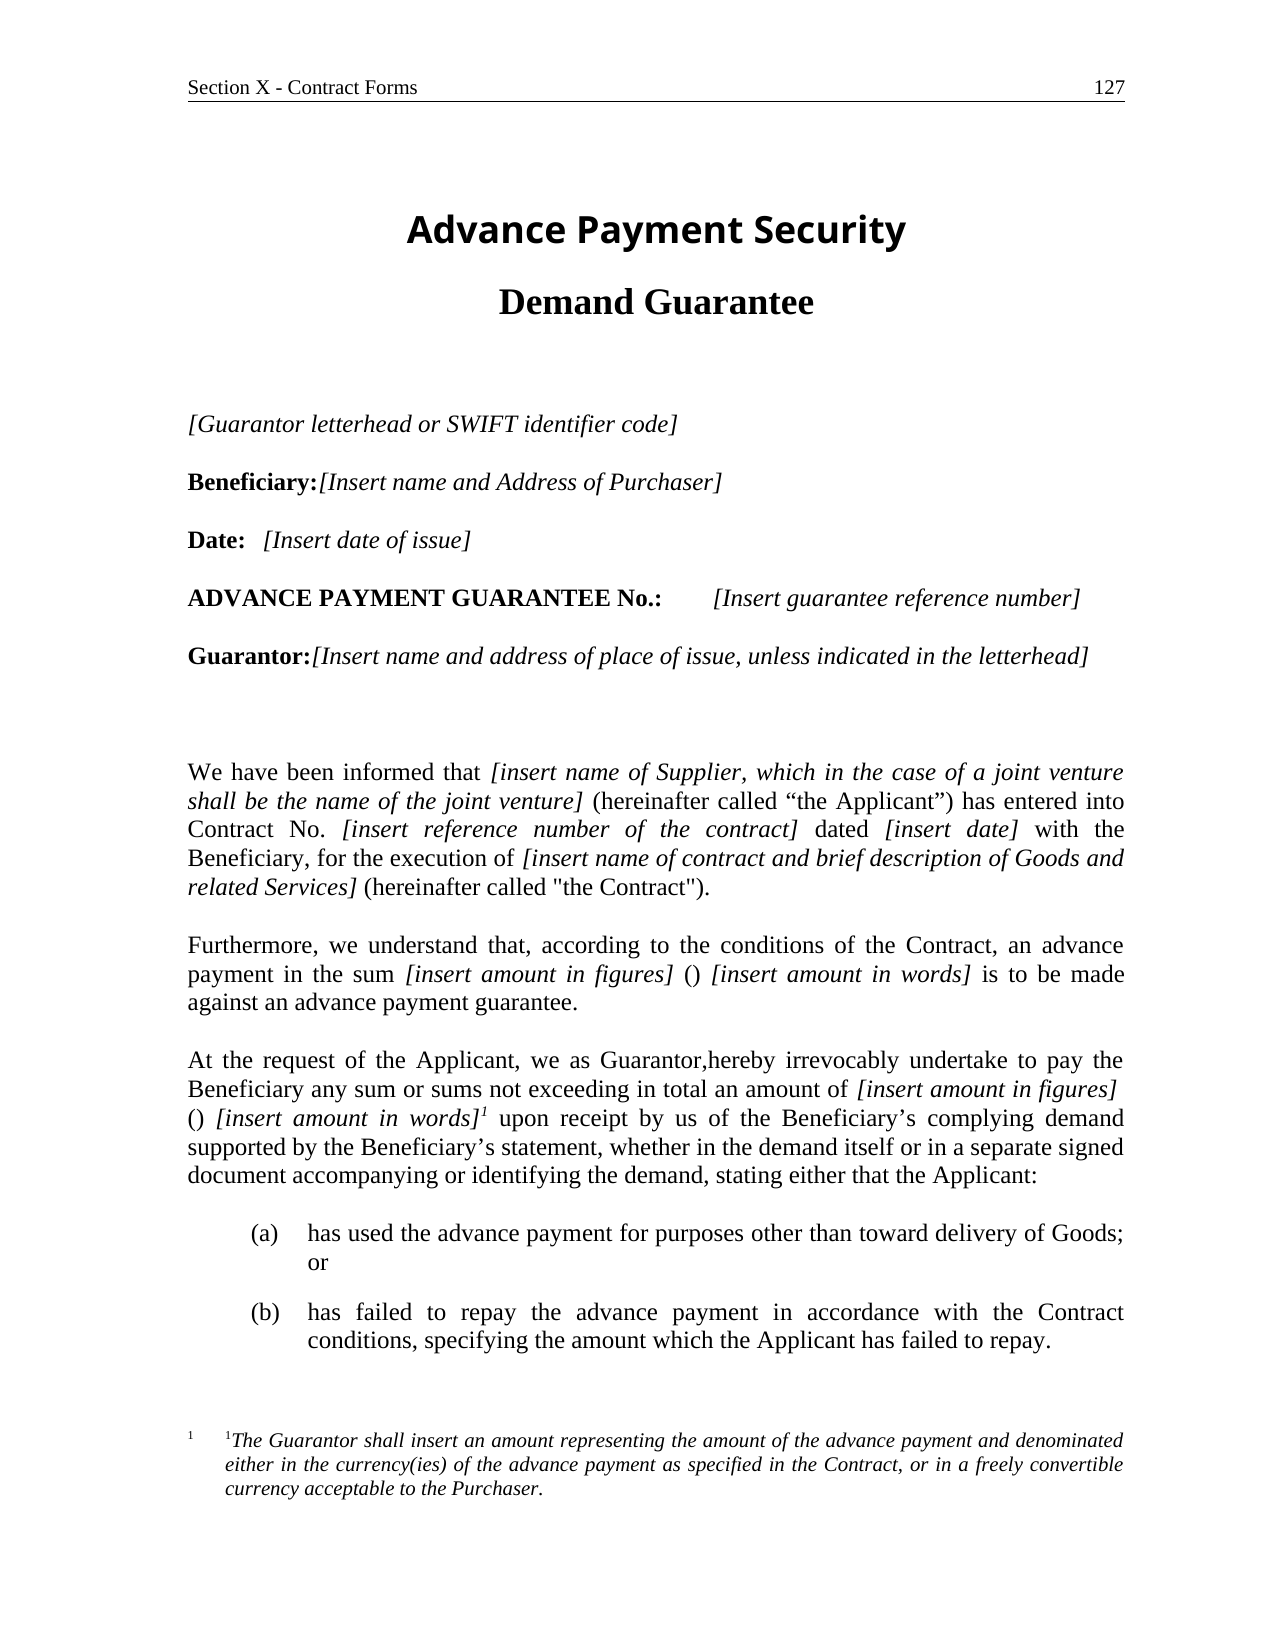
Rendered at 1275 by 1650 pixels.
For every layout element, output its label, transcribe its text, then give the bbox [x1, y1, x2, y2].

list has used the advance payment for purposes other than toward delivery of Goods; or [251, 1218, 1125, 1276]
subtitle Advance Payment Security [187, 204, 1125, 255]
list has failed to repay the advance payment in accordance with the Contract conditions, specifying the amount which the Applicant has failed to repay. [251, 1297, 1125, 1354]
text Guarantor:[Insert name and address of place of issue, unless indicated in the letterhead] [187, 641, 1125, 670]
text At the request of the Applicant, we as Guarantor,hereby irrevocably undertake to pay the Beneficiary any sum or sums not exceeding in total an amount of [insert amount in figures] () [insert amount in words]1 upon receipt by us of the Beneficiary’s complying demand supported by the Beneficiary’s statement, whether in the demand itself or in a separate signed document accompanying or identifying the demand, stating either that the Applicant: [187, 1045, 1125, 1189]
text Demand Guarantee [187, 280, 1125, 323]
text [Guarantor letterhead or SWIFT identifier code] [187, 409, 1125, 438]
text Furthermore, we understand that, according to the conditions of the Contract, an advance payment in the sum [insert amount in figures] () [insert amount in words] is to be made against an advance payment guarantee. [187, 930, 1125, 1016]
text Date: [Insert date of issue] [187, 525, 1125, 554]
text ADVANCE PAYMENT GUARANTEE No.: [Insert guarantee reference number] [187, 583, 1125, 612]
text We have been informed that [insert name of Supplier, which in the case of a joint venture shall be the name of the joint venture] (hereinafter called “the Applicant”) has entered into Contract No. [insert reference number of the contract] dated [insert date] with the Beneficiary, for the execution of [insert name of contract and brief description of Goods and related Services] (hereinafter called "the Contract"). [187, 757, 1125, 901]
text Beneficiary:[Insert name and Address of Purchaser] [187, 467, 1125, 496]
